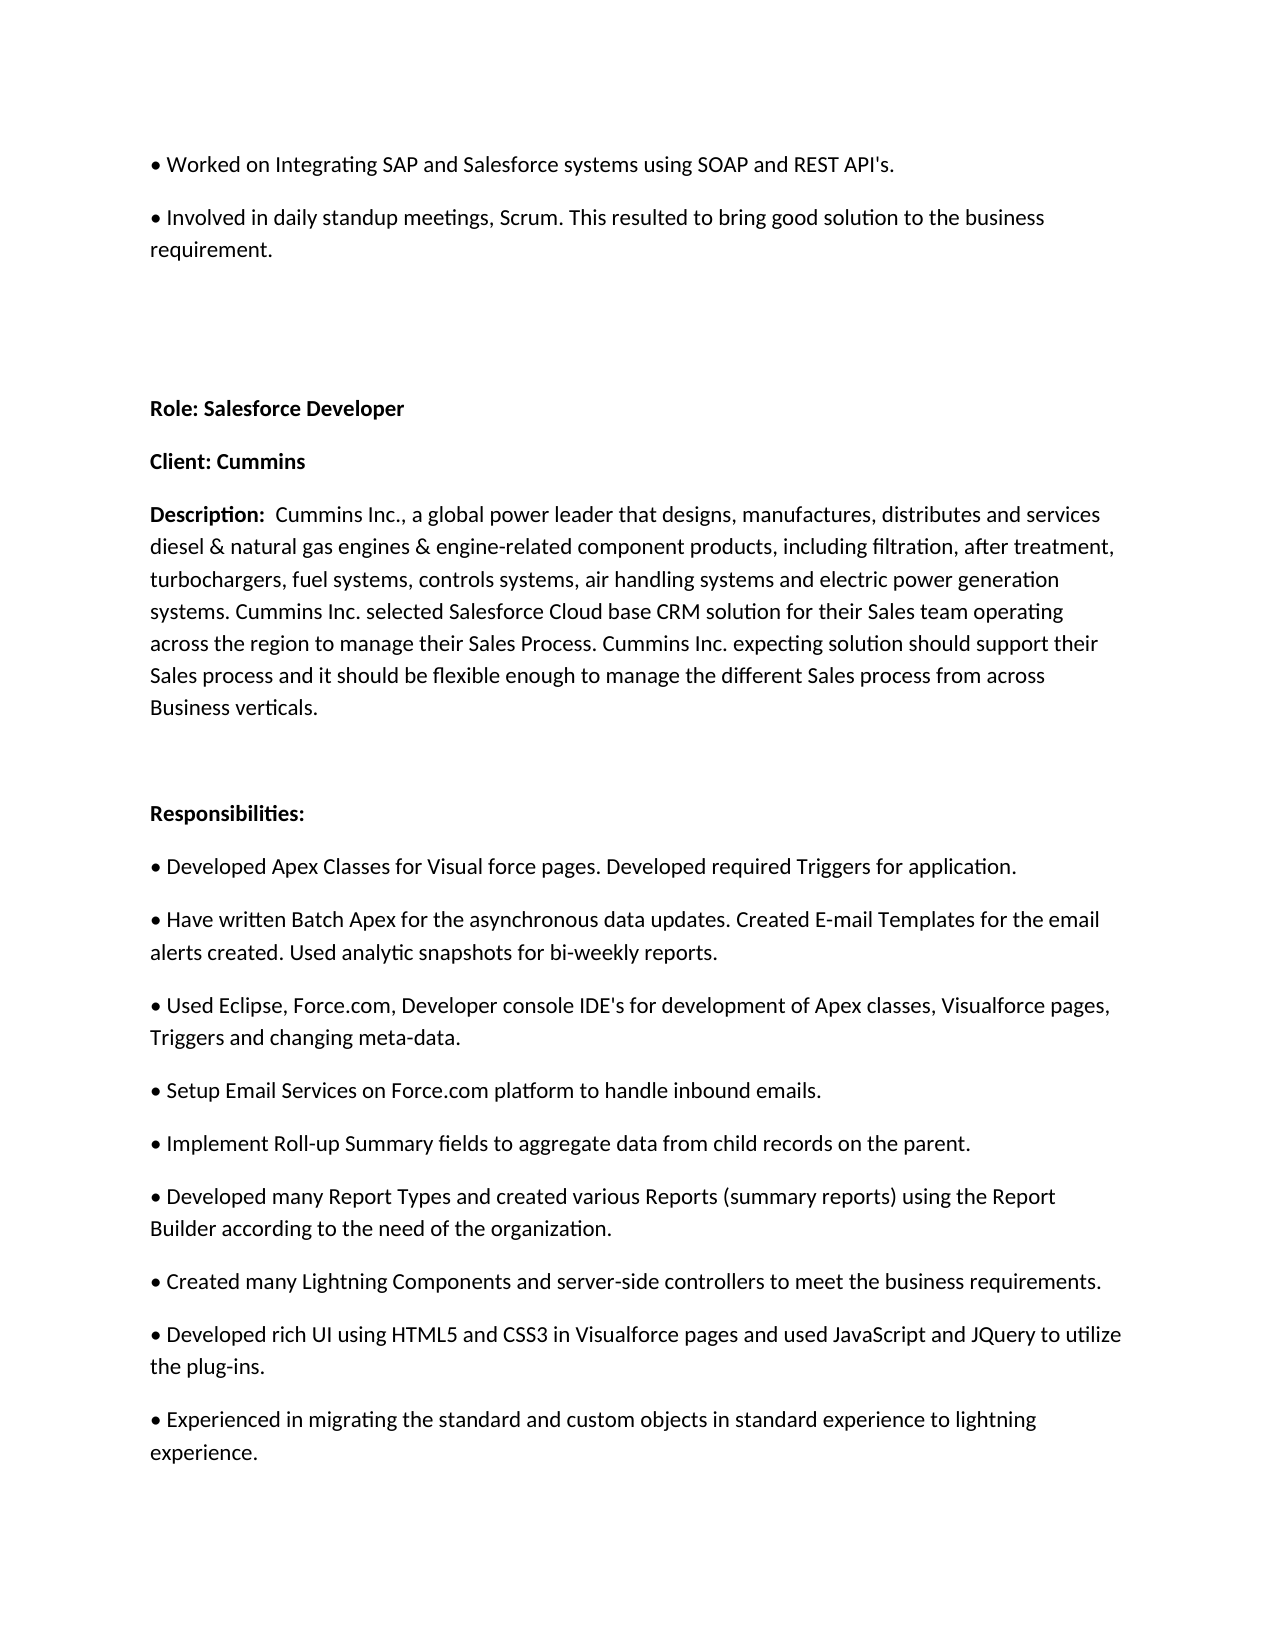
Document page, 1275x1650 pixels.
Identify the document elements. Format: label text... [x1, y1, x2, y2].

text • Have written Batch Apex for the asynchronous data updates. Created E-mail Templates for the email alerts created. Used analytic snapshots for bi-weekly reports. [150, 906, 1125, 966]
text Responsibilities: [150, 799, 1125, 827]
text • Developed many Report Types and created various Reports (summary reports) using the Report Builder according to the need of the organization. [150, 1182, 1125, 1242]
text • Setup Email Services on Force.com platform to handle inbound emails. [150, 1076, 1125, 1104]
text • Worked on Integrating SAP and Salesforce systems using SOAP and REST API's. [150, 150, 1125, 178]
text • Developed rich UI using HTML5 and CSS3 in Visualforce pages and used JavaScript and JQuery to utilize the plug-ins. [150, 1320, 1125, 1380]
text • Experienced in migrating the standard and custom objects in standard experience to lightning experience. [150, 1405, 1125, 1466]
text Description: Cummins Inc., a global power leader that designs, manufactures, distributes and services diesel & natural gas engines & engine-related component products, including filtration, after treatment, turbochargers, fuel systems, controls systems, air handling systems and electric power generation systems. Cummins Inc. selected Salesforce Cloud base CRM solution for their Sales team operating across the region to manage their Sales Process. Cummins Inc. expecting solution should support their Sales process and it should be flexible enough to manage the different Sales process from across Business verticals. [150, 500, 1125, 721]
text • Used Eclipse, Force.com, Developer console IDE's for development of Apex classes, Visualforce pages, Triggers and changing meta-data. [150, 991, 1125, 1051]
text • Created many Lightning Components and server-side controllers to meet the business requirements. [150, 1267, 1125, 1295]
text • Involved in daily standup meetings, Scrum. This resulted to bring good solution to the business requirement. [150, 203, 1125, 263]
text • Implement Roll-up Summary fields to aggregate data from child records on the parent. [150, 1129, 1125, 1157]
text Client: Cummins [150, 447, 1125, 475]
text • Developed Apex Classes for Visual force pages. Developed required Triggers for application. [150, 852, 1125, 881]
text Role: Salesforce Developer [150, 394, 1125, 422]
